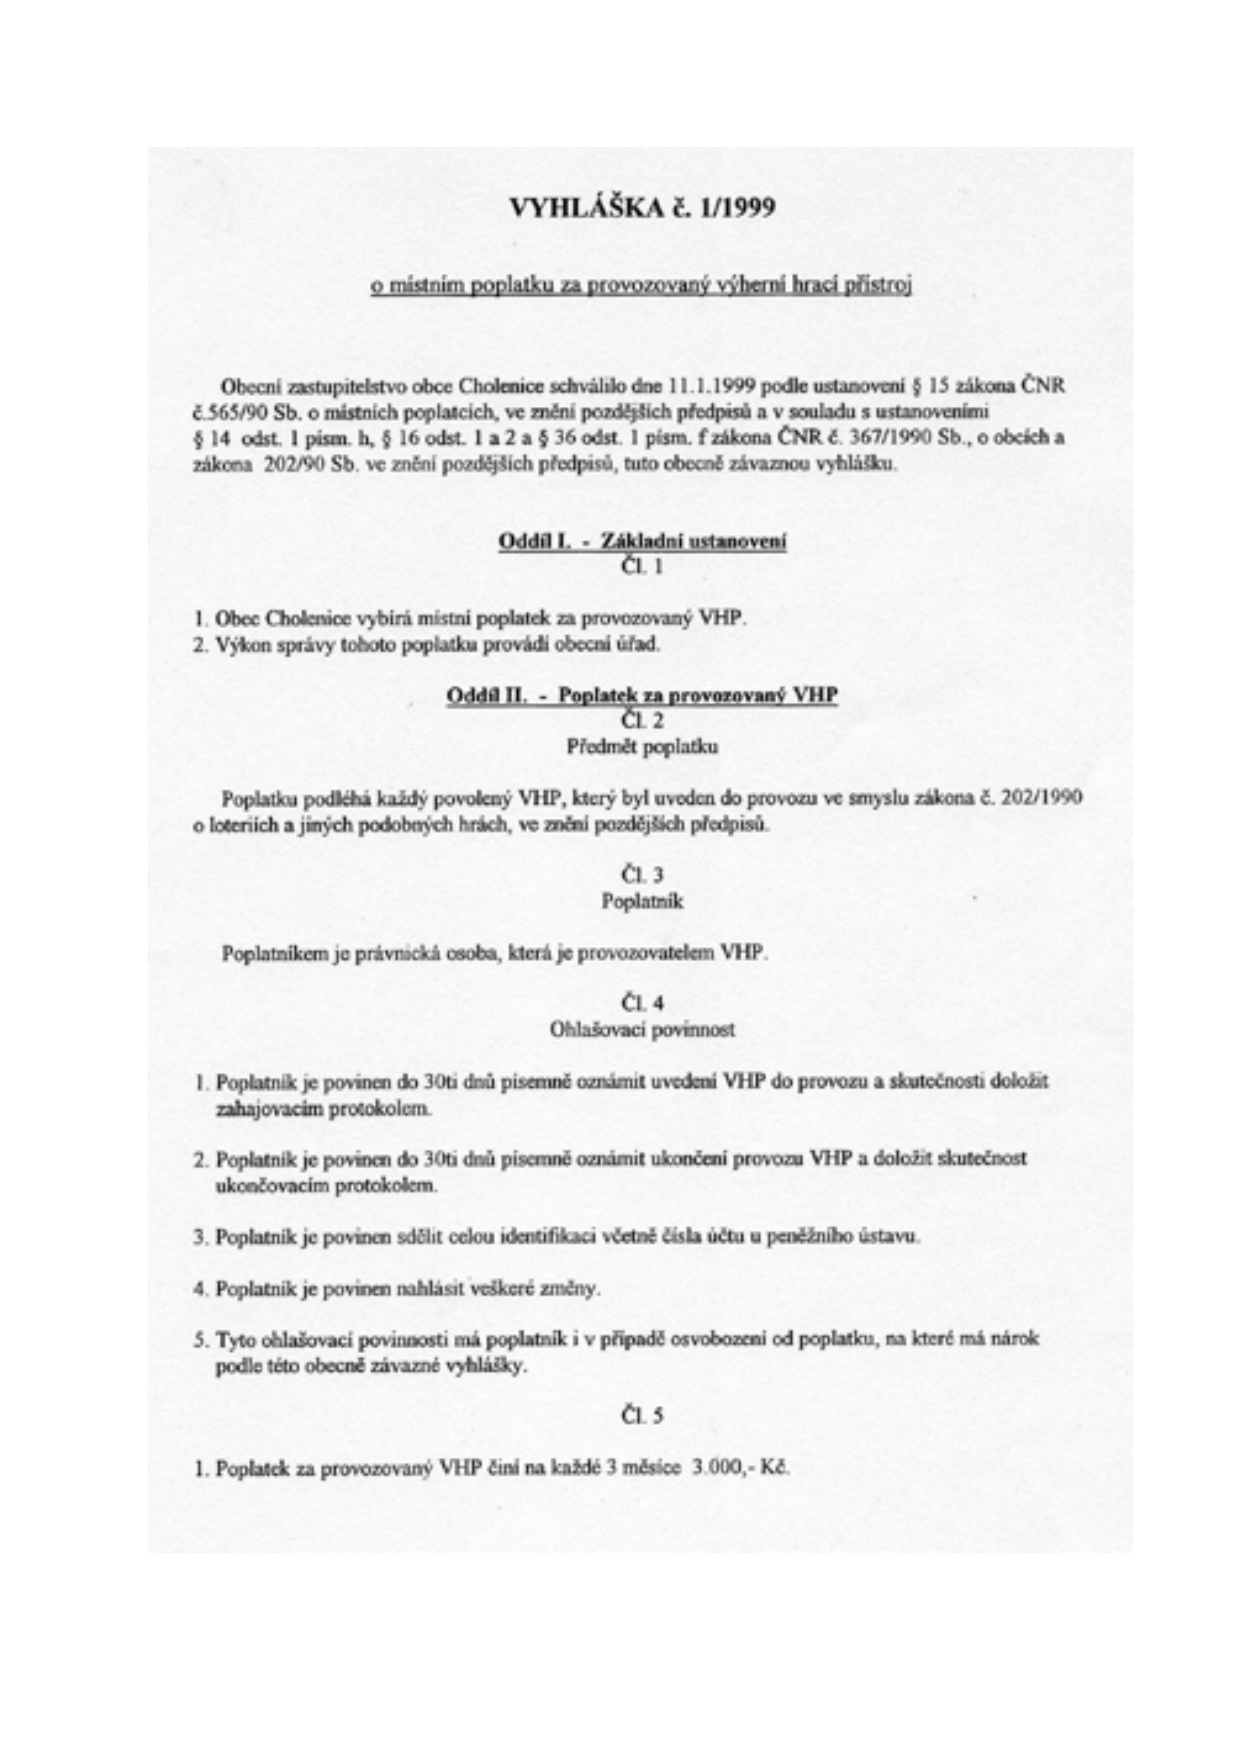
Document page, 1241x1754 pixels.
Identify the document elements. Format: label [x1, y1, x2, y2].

picture [147, 147, 1134, 1553]
